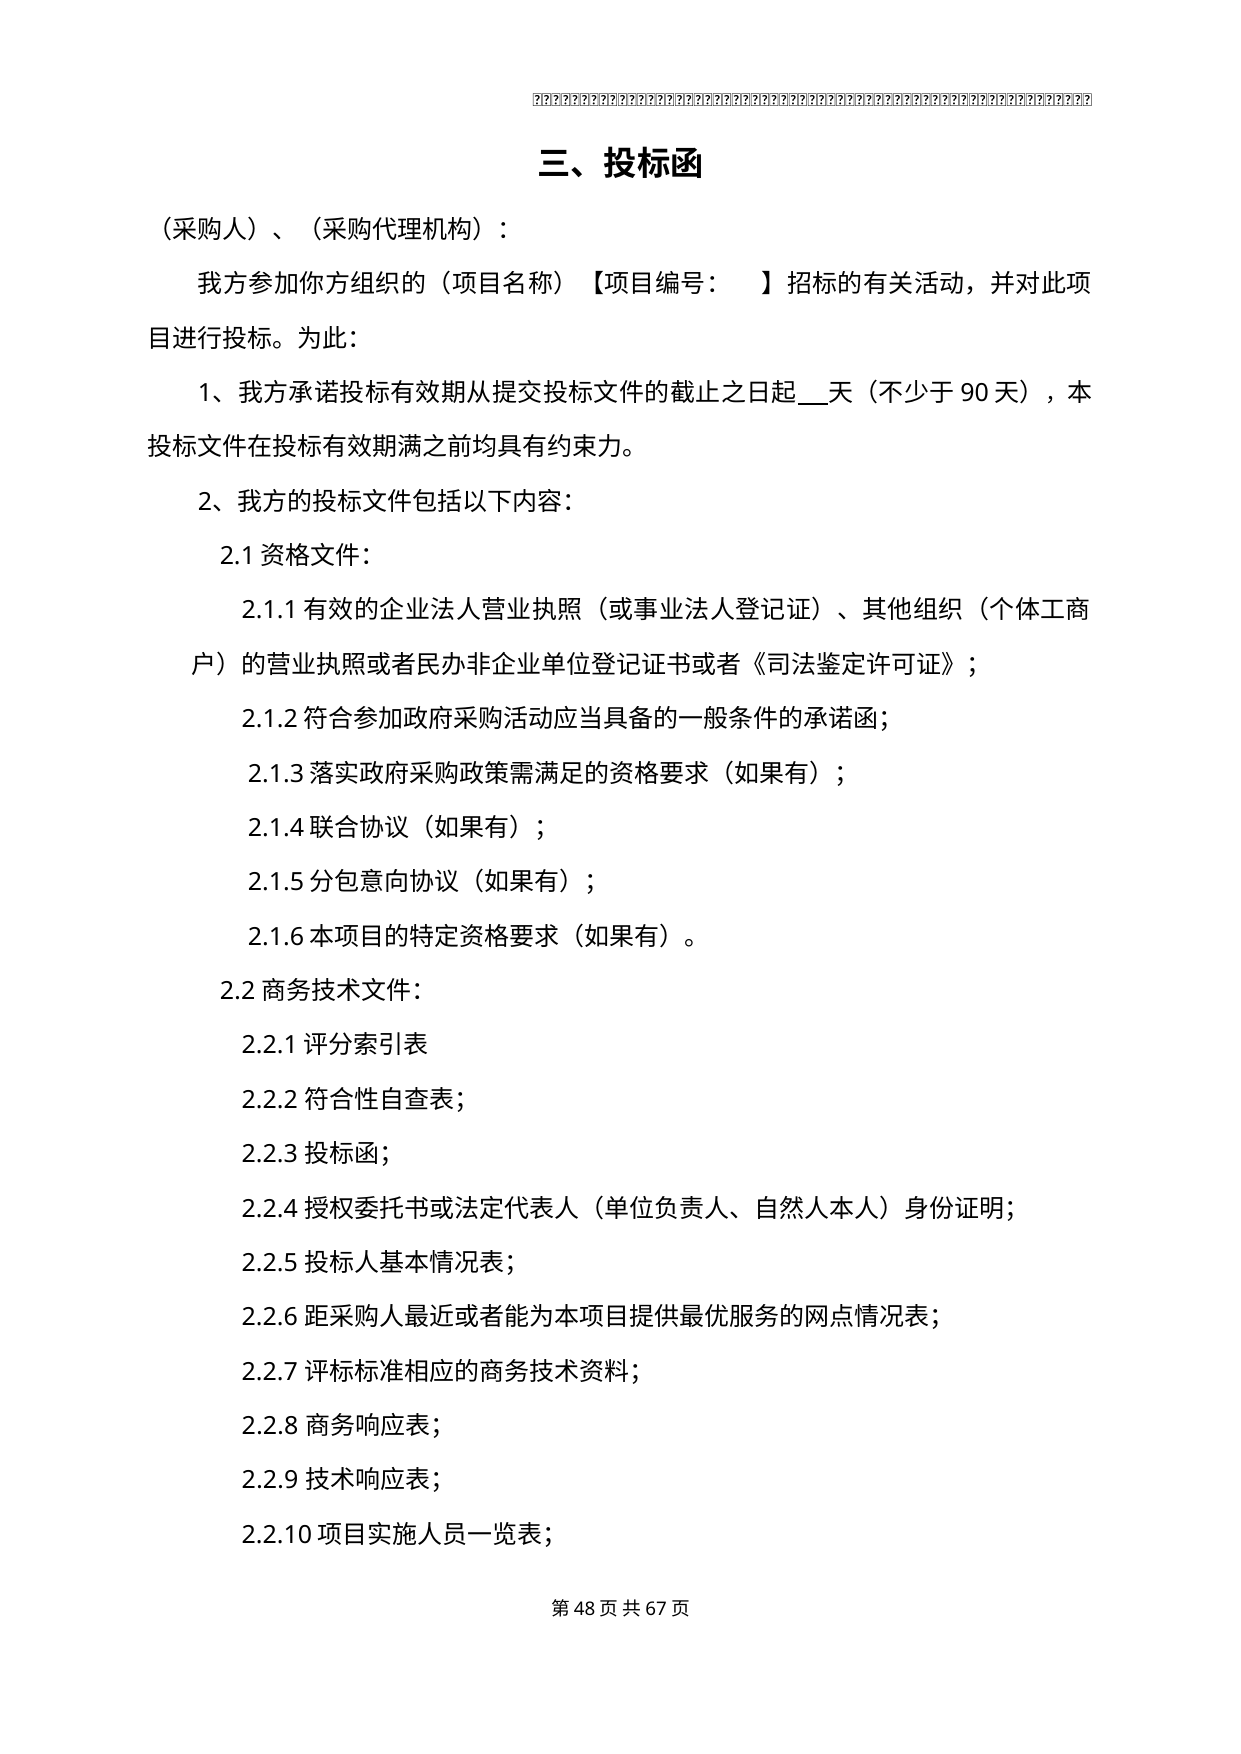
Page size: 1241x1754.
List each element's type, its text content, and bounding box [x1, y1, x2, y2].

text 1、我方承诺投标有效期从提交投标文件的截止之日起 天（不少于90天），本投标文件在投标有效期满之前均具有约束力。 [148, 372, 1092, 463]
text 2.2.3 投标函； [191, 1134, 1092, 1170]
text 2.1.4联合协议（如果有）； [148, 807, 1092, 844]
text 我方参加你方组织的（项目名称）【项目编号： 】招标的有关活动，并对此项目进行投标。为此： [148, 264, 1092, 354]
text 2.1.2符合参加政府采购活动应当具备的一般条件的承诺函； [191, 699, 1092, 735]
text 2.2.9 技术响应表； [191, 1460, 1092, 1496]
list 投标函 [148, 137, 1092, 185]
text 2.2.1评分索引表 [191, 1025, 1092, 1061]
text 2.1.3落实政府采购政策需满足的资格要求（如果有）； [148, 753, 1092, 789]
text 2.1资格文件： [169, 536, 1092, 572]
text 2.1.6本项目的特定资格要求（如果有）。 [148, 916, 1092, 952]
text 2.2.7 评标标准相应的商务技术资料； [191, 1351, 1092, 1387]
text 2.2.2 符合性自查表； [191, 1079, 1092, 1116]
text 2.2.8 商务响应表； [191, 1406, 1092, 1442]
text 2.1.5分包意向协议（如果有）； [148, 862, 1092, 898]
text 2.2 商务技术文件： [169, 971, 1092, 1007]
text 2.1.1有效的企业法人营业执照（或事业法人登记证）、其他组织（个体工商户）的营业执照或者民办非企业单位登记证书或者《司法鉴定许可证》； [191, 590, 1092, 681]
text 2.2.5 投标人基本情况表； [191, 1242, 1092, 1279]
text 2、我方的投标文件包括以下内容： [148, 481, 1092, 517]
text （采购人）、（采购代理机构）： [148, 209, 1092, 246]
text 2.2.6 距采购人最近或者能为本项目提供最优服务的网点情况表； [191, 1297, 1092, 1333]
text 2.2.4 授权委托书或法定代表人（单位负责人、自然人本人）身份证明； [191, 1188, 1092, 1224]
text 2.2.10项目实施人员一览表； [191, 1514, 1092, 1551]
